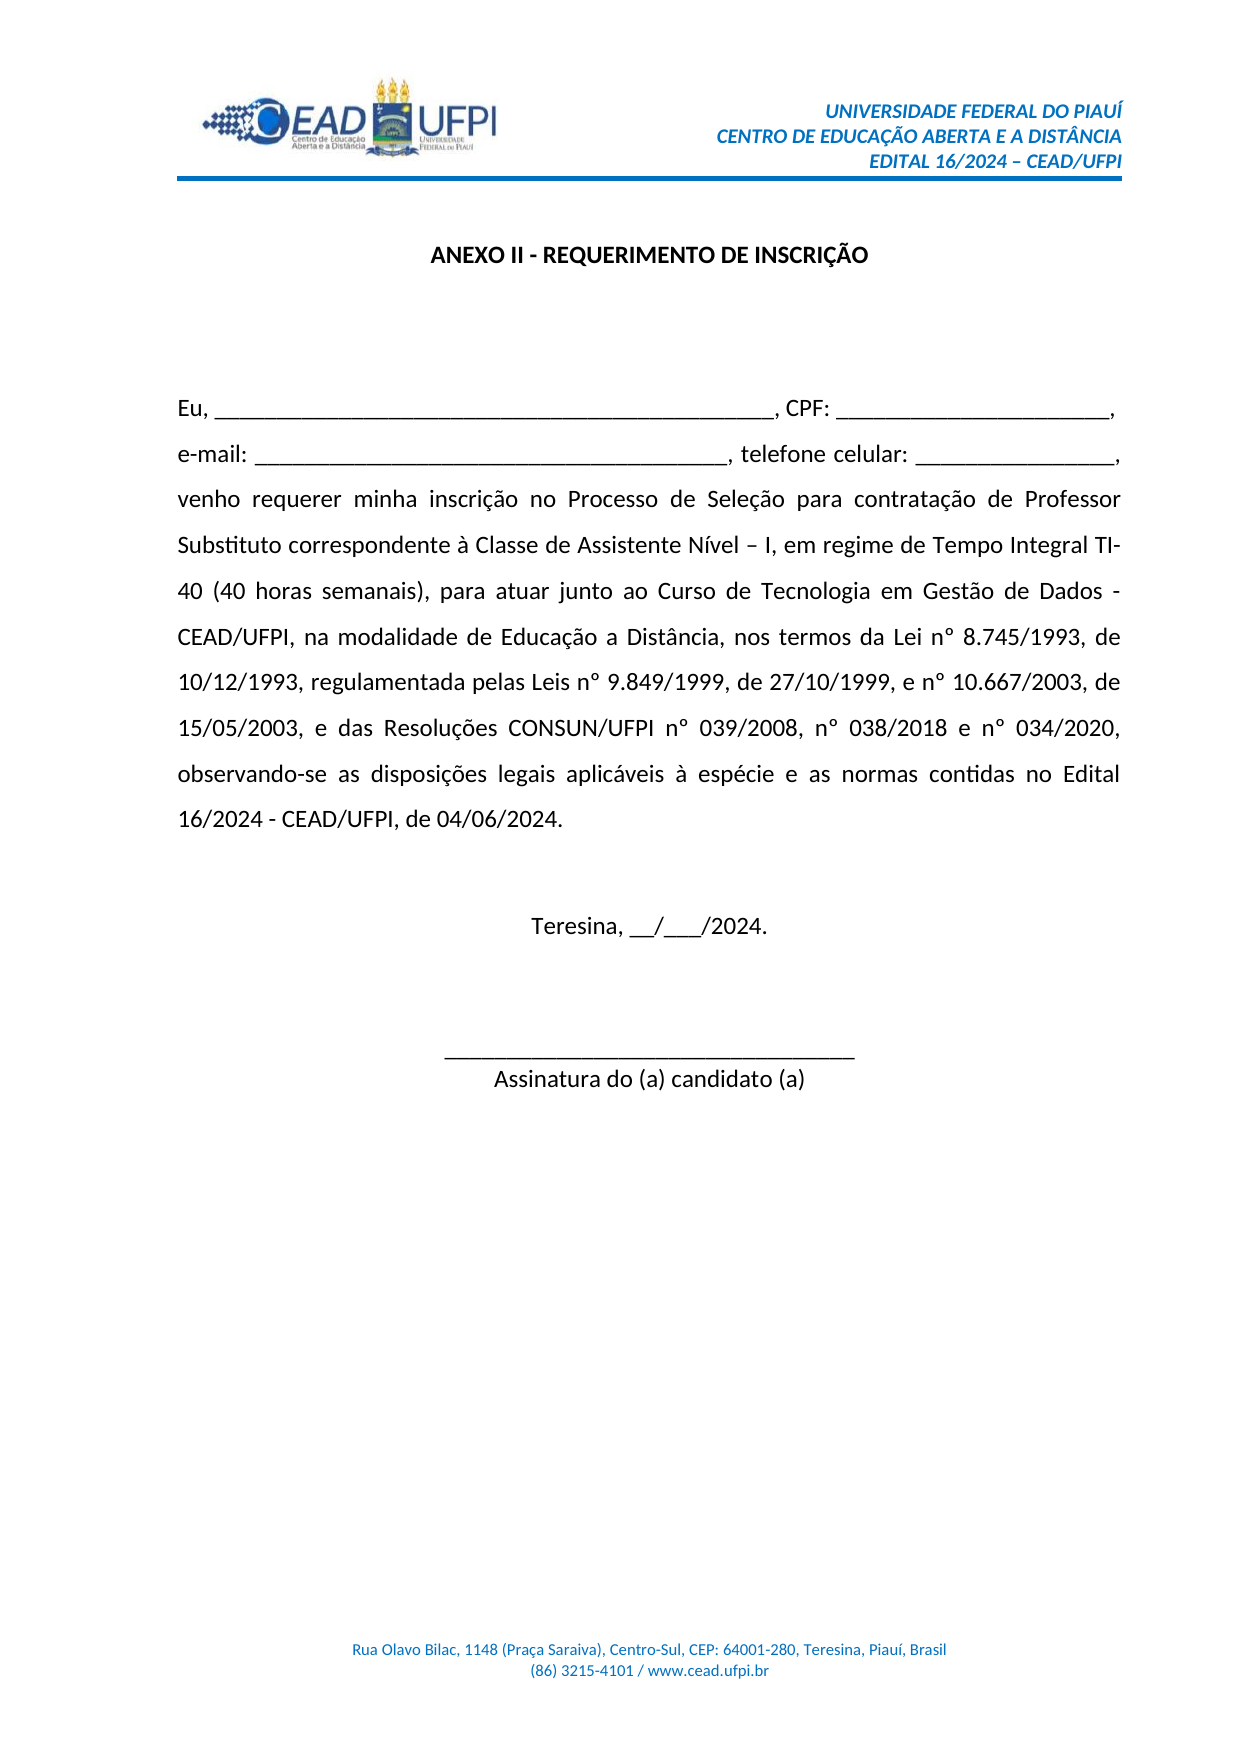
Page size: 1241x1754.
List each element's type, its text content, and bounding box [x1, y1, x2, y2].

text e-mail: ______________________________________, telefone celular: ________________, venho requerer minha inscrição no Processo de Seleção para contratação de Professor Substituto correspondente à Classe de Assistente Nível – I, em regime de Tempo Integral TI-40 (40 horas semanais), para atuar junto ao Curso de Tecnologia em Gestão de Dados - CEAD/UFPI, na modalidade de Educação a Distância, nos termos da Lei nº 8.745/1993, de 10/12/1993, regulamentada pelas Leis nº 9.849/1999, de 27/10/1999, e nº 10.667/2003, de 15/05/2003, e das Resoluções CONSUN/UFPI nº 039/2008, nº 038/2018 e nº 034/2020, observando-se as disposições legais aplicáveis à espécie e as normas contidas no Edital 16/2024 - CEAD/UFPI, de 04/06/2024. [177, 438, 1122, 834]
picture [177, 63, 528, 162]
text Eu, _____________________________________________, CPF: ______________________, [177, 392, 1122, 423]
text Assinatura do (a) candidato (a) [177, 1063, 1122, 1093]
text Teresina, __/___/2024. [177, 910, 1122, 941]
text _________________________________ [177, 1032, 1122, 1063]
text ANEXO II - REQUERIMENTO DE INSCRIÇÃO [177, 239, 1122, 270]
